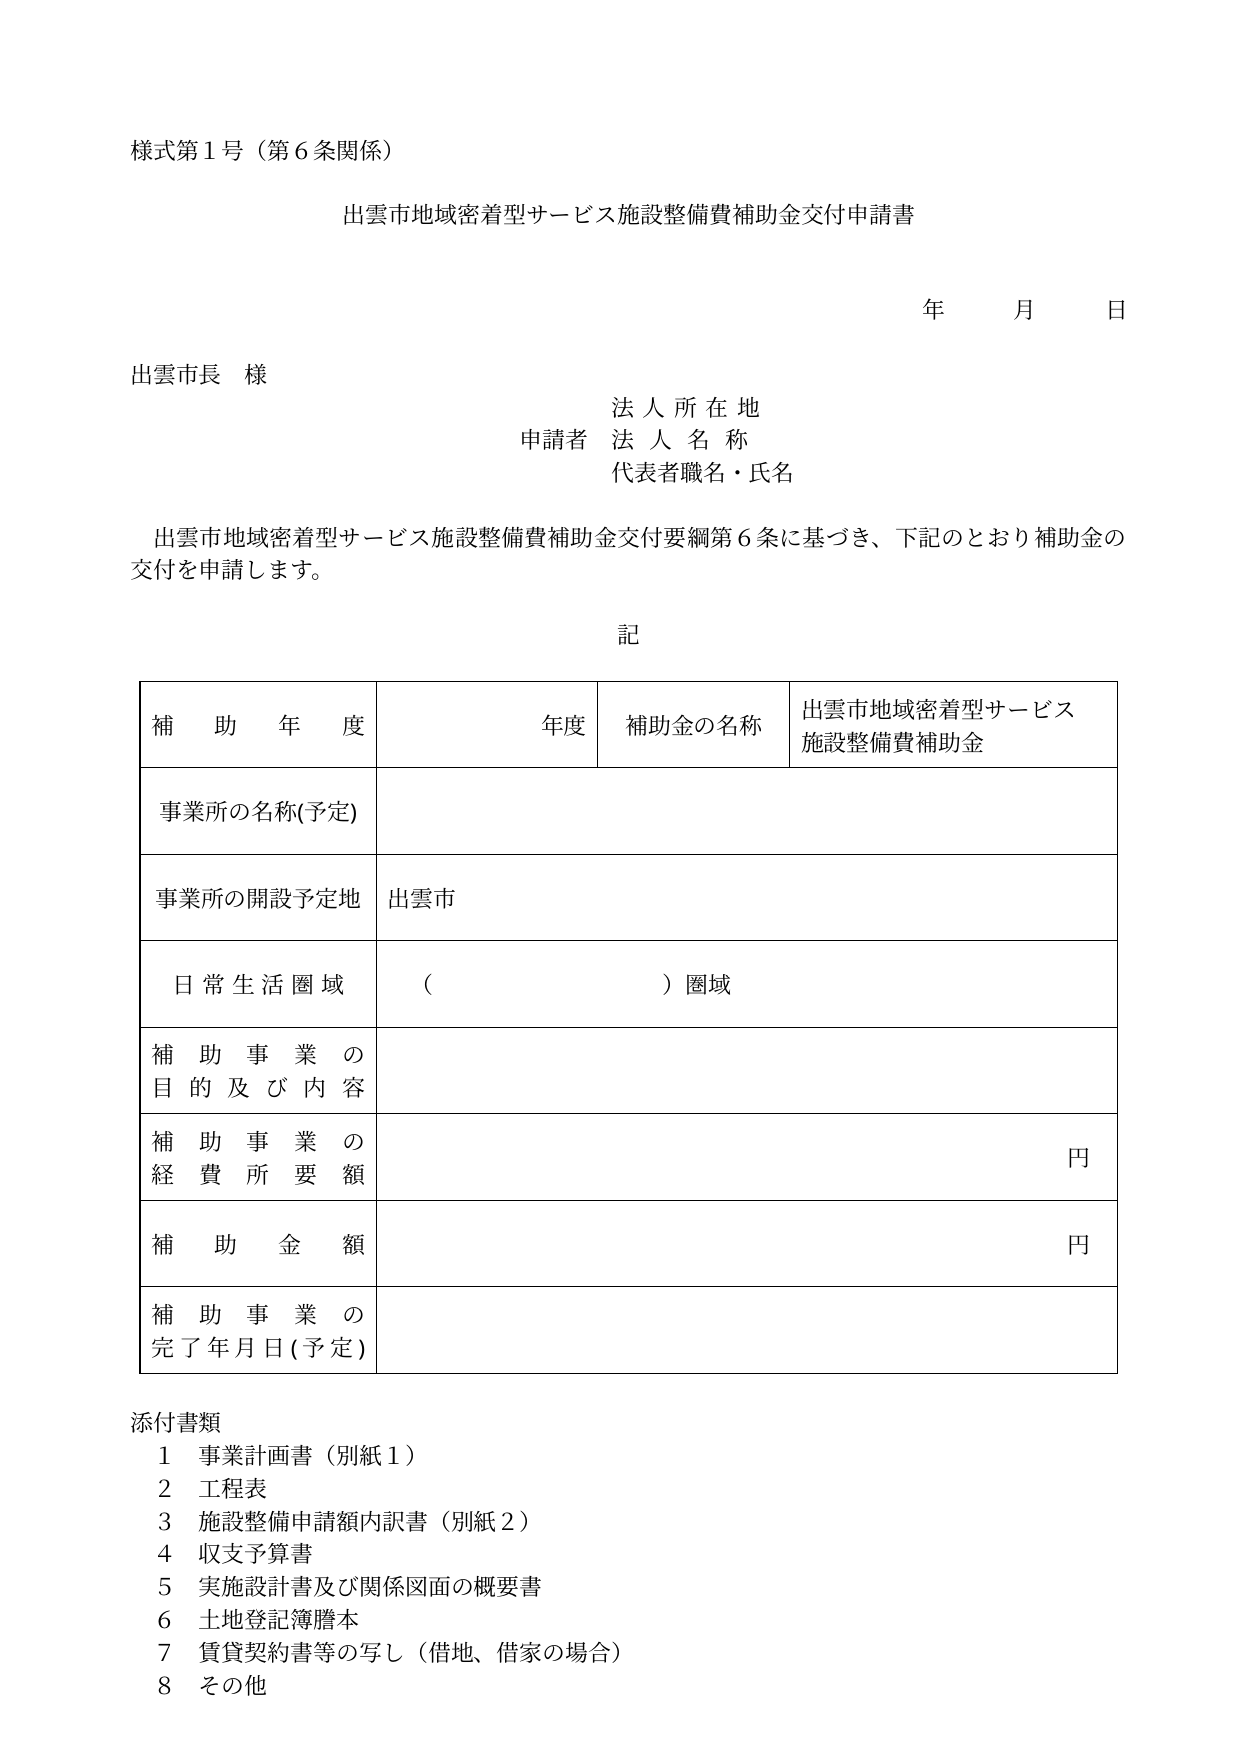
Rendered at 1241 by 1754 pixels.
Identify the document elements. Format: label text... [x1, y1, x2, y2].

text ７ 賃貸契約書等の写し（借地、借家の場合） [130, 1635, 1128, 1668]
table_header 補助金の名称 [598, 682, 789, 767]
table_cell [377, 1028, 1117, 1113]
text ６ 土地登記簿謄本 [130, 1602, 1128, 1635]
text 出雲市長 様 [130, 357, 1128, 389]
text 法人所在地 [130, 389, 1128, 422]
table_cell [377, 768, 1117, 854]
table_cell 補助事業の 経費所要額 [141, 1114, 376, 1199]
table_cell 円 [377, 1114, 1117, 1199]
table_cell 出雲市 [377, 855, 1117, 940]
table_header 補助年度 [141, 682, 376, 767]
text ８ その他 [130, 1668, 1128, 1701]
text ４ 収支予算書 [130, 1536, 1128, 1569]
text ２ 工程表 [130, 1471, 1128, 1503]
table_cell （ ）圏域 [377, 941, 1117, 1027]
text ３ 施設整備申請額内訳書（別紙２） [130, 1503, 1128, 1536]
table_cell [377, 1287, 1117, 1372]
table_cell 日常生活圏域 [141, 941, 376, 1027]
table_cell 補助事業の 目的及び内容 [141, 1028, 376, 1113]
text １ 事業計画書（別紙１） [130, 1438, 1128, 1471]
text 出雲市地域密着型サービス施設整備費補助金交付申請書 [130, 197, 1128, 230]
text ５ 実施設計書及び関係図面の概要書 [130, 1569, 1128, 1602]
text 代表者職名・氏名 [130, 455, 1128, 488]
table_cell 補助事業の 完了年月日(予定) [141, 1287, 376, 1372]
text 出雲市地域密着型サービス施設整備費補助金交付要綱第６条に基づき、下記のとおり補助金の交付を申請します。 [130, 519, 1128, 585]
table_cell 事業所の名称(予定) [141, 768, 376, 854]
table_cell 円 [377, 1201, 1117, 1286]
text 申請者 法人名称 [130, 422, 1128, 455]
text 添付書類 [130, 1405, 1128, 1438]
text 年 月 日 [130, 292, 1128, 325]
table_header 年度 [377, 682, 597, 767]
table_cell 補助金額 [141, 1201, 376, 1286]
table_header 出雲市地域密着型サービス 施設整備費補助金 [790, 682, 1117, 767]
table_cell 事業所の開設予定地 [141, 855, 376, 940]
text 記 [130, 617, 1128, 649]
text 様式第１号（第６条関係） [130, 133, 1128, 166]
